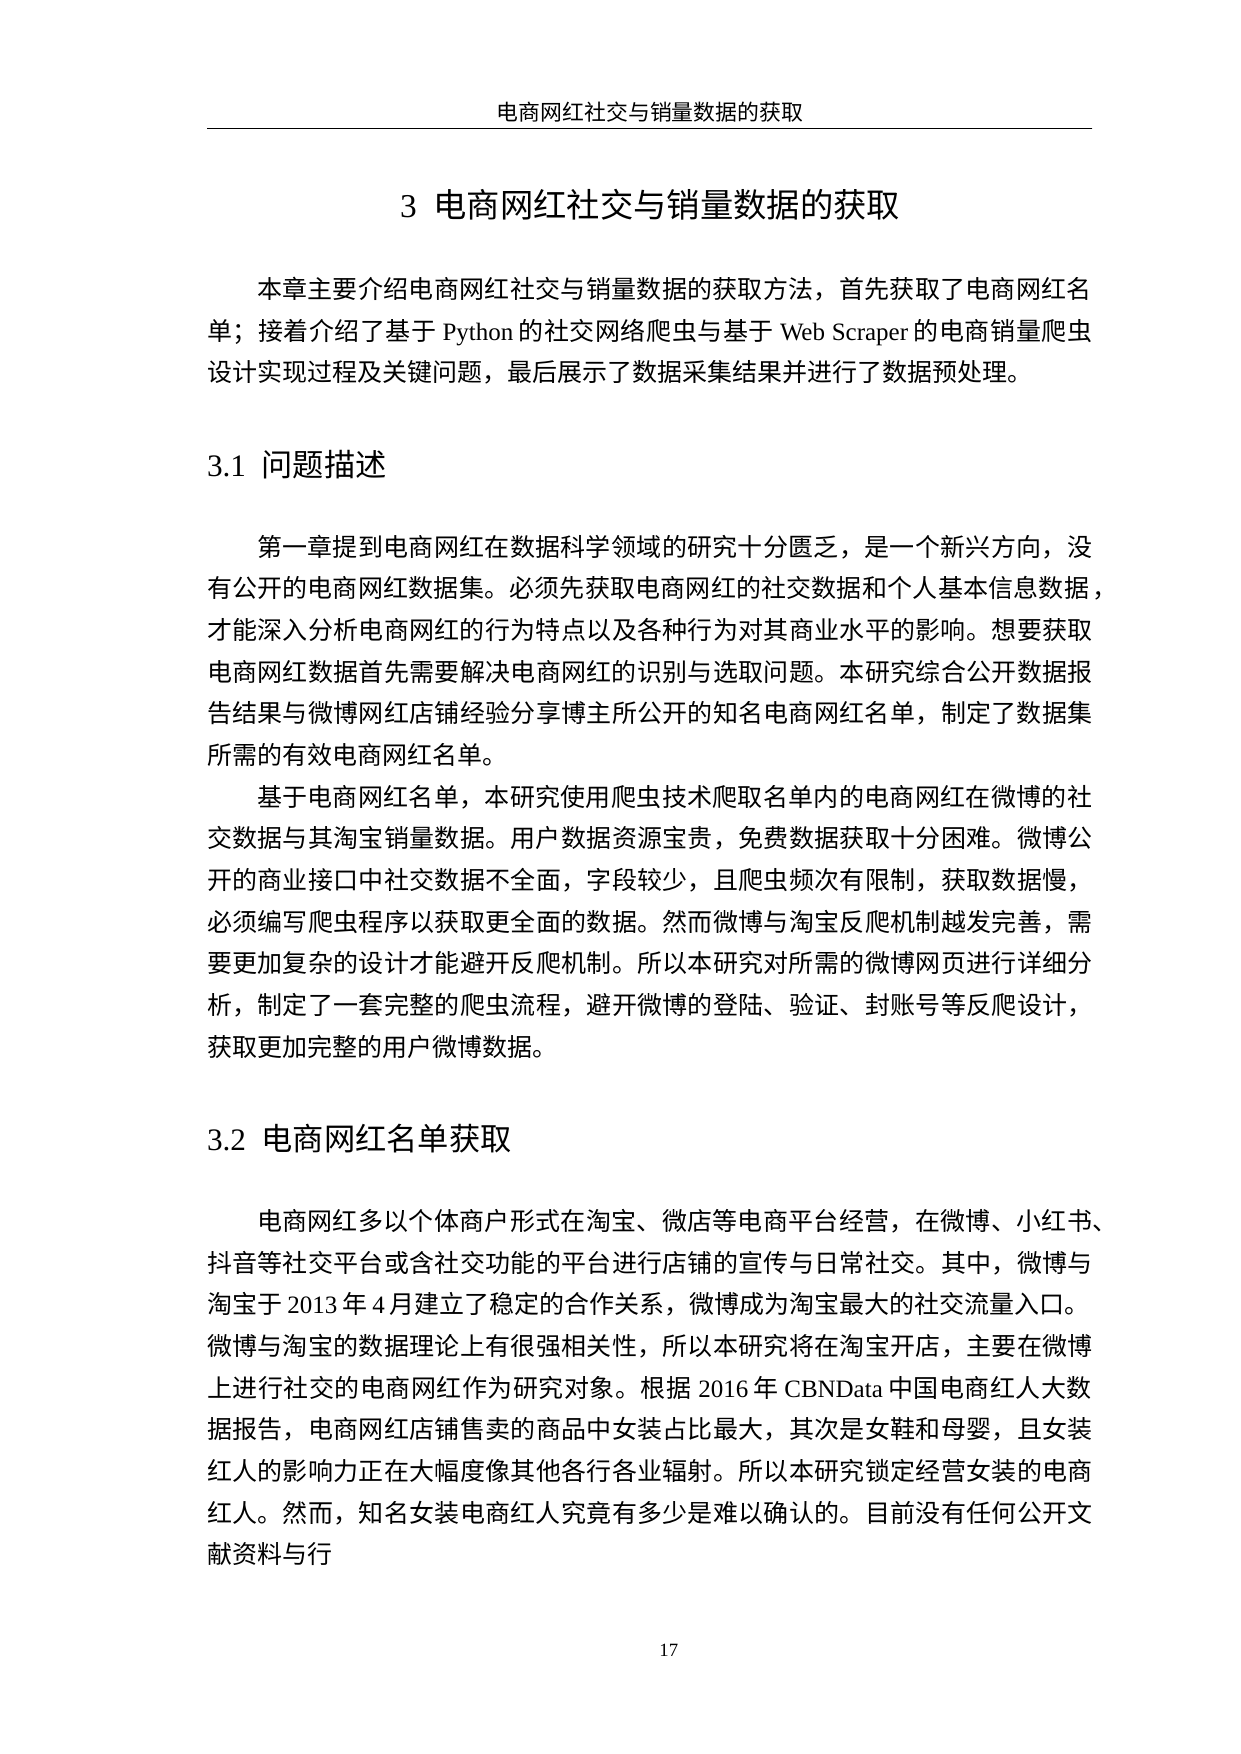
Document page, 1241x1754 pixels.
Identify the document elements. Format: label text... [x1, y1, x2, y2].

text 3 电商网红社交与销量数据的获取 [207, 179, 1092, 227]
text 3.1 问题描述 [207, 440, 1092, 485]
text 电商网红多以个体商户形式在淘宝、微店等电商平台经营，在微博、小红书、抖音等社交平台或含社交功能的平台进行店铺的宣传与日常社交。其中，微博与淘宝于2013年4月建立了稳定的合作关系，微博成为淘宝最大的社交流量入口。微博与淘宝的数据理论上有很强相关性，所以本研究将在淘宝开店，主要在微博上进行社交的电商网红作为研究对象。根据2016年CBNData中国电商红人大数据报告，电商网红店铺售卖的商品中女装占比最大，其次是女鞋和母婴，且女装红人的影响力正在大幅度像其他各行各业辐射。所以本研究锁定经营女装的电商红人。然而，知名女装电商红人究竟有多少是难以确认的。目前没有任何公开文献资料与行 [207, 1197, 1092, 1572]
text 第一章提到电商网红在数据科学领域的研究十分匮乏，是一个新兴方向，没有公开的电商网红数据集。必须先获取电商网红的社交数据和个人基本信息数据，才能深入分析电商网红的行为特点以及各种行为对其商业水平的影响。想要获取电商网红数据首先需要解决电商网红的识别与选取问题。本研究综合公开数据报告结果与微博网红店铺经验分享博主所公开的知名电商网红名单，制定了数据集所需的有效电商网红名单。 [207, 523, 1092, 773]
text 本章主要介绍电商网红社交与销量数据的获取方法，首先获取了电商网红名单；接着介绍了基于Python的社交网络爬虫与基于Web Scraper的电商销量爬虫设计实现过程及关键问题，最后展示了数据采集结果并进行了数据预处理。 [207, 265, 1092, 390]
text 3.2 电商网红名单获取 [207, 1114, 1092, 1159]
text 基于电商网红名单，本研究使用爬虫技术爬取名单内的电商网红在微博的社交数据与其淘宝销量数据。用户数据资源宝贵，免费数据获取十分困难。微博公开的商业接口中社交数据不全面，字段较少，且爬虫频次有限制，获取数据慢，必须编写爬虫程序以获取更全面的数据。然而微博与淘宝反爬机制越发完善，需要更加复杂的设计才能避开反爬机制。所以本研究对所需的微博网页进行详细分析，制定了一套完整的爬虫流程，避开微博的登陆、验证、封账号等反爬设计，获取更加完整的用户微博数据。 [207, 773, 1092, 1064]
